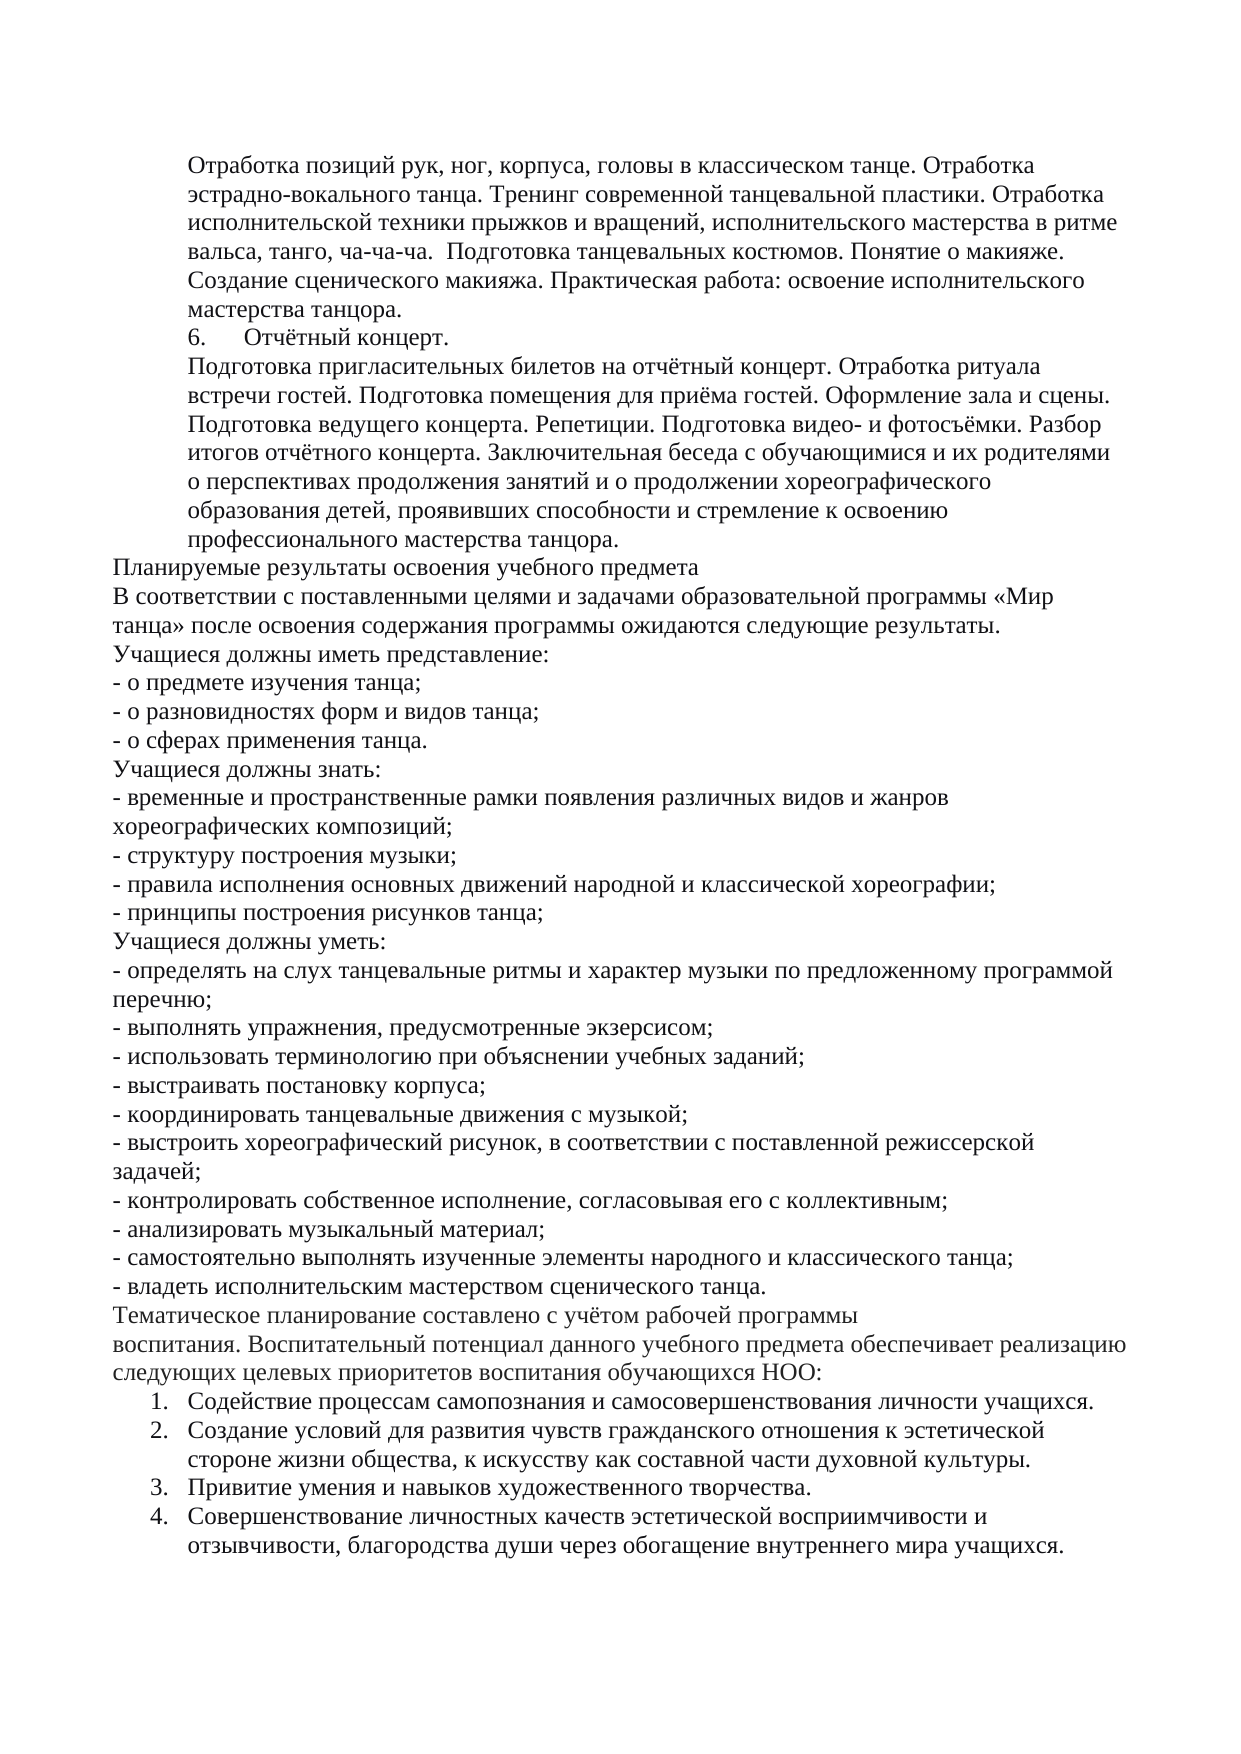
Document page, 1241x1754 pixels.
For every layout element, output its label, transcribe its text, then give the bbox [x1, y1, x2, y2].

text - использовать терминологию при объяснении учебных заданий; [112, 1041, 1128, 1070]
text - контролировать собственное исполнение, согласовывая его с коллективным; [112, 1185, 1128, 1214]
text Подготовка пригласительных билетов на отчётный концерт. Отработка ритуала встречи гостей. Подготовка помещения для приёма гостей. Оформление зала и сцены. Подготовка ведущего концерта. Репетиции. Подготовка видео- и фотосъёмки. Разбор итогов отчётного концерта. Заключительная беседа с обучающимися и их родителями о перспективах продолжения занятий и о продолжении хореографического образования детей, проявивших способности и стремление к освоению профессионального мастерства танцора. [187, 351, 1128, 552]
text - выстроить хореографический рисунок, в соответствии с поставленной режиссерской задачей; [112, 1127, 1128, 1185]
text - выполнять упражнения, предусмотренные экзерсисом; [112, 1012, 1128, 1041]
text В соответствии с поставленными целями и задачами образовательной программы «Мир танца» после освоения содержания программы ожидаются следующие результаты. [112, 581, 1128, 639]
text - определять на слух танцевальные ритмы и характер музыки по предложенному программой перечню; [112, 955, 1128, 1012]
text - координировать танцевальные движения с музыкой; [112, 1099, 1128, 1127]
text Учащиеся должны иметь представление: [112, 639, 1128, 667]
text - структуру построения музыки; [112, 840, 1128, 869]
text - принципы построения рисунков танца; [112, 897, 1128, 926]
list Привитие умения и навыков художественного творчества. [150, 1472, 1128, 1501]
text Планируемые результаты освоения учебного предмета [112, 552, 1128, 581]
text - о сферах применения танца. [112, 725, 1128, 754]
text - временные и пространственные рамки появления различных видов и жанров хореографических композиций; [112, 782, 1128, 840]
text Учащиеся должны уметь: [112, 926, 1128, 955]
text - правила исполнения основных движений народной и классической хореографии; [112, 869, 1128, 897]
list Создание условий для развития чувств гражданского отношения к эстетической стороне жизни общества, к искусству как составной части духовной культуры. [150, 1415, 1128, 1472]
list Содействие процессам самопознания и самосовершенствования личности учащихся. [150, 1386, 1128, 1415]
text Тематическое планирование составлено с учётом рабочей программы воспитания. Воспитательный потенциал данного учебного предмета обеспечивает реализацию следующих целевых приоритетов воспитания обучающихся НОО: [112, 1300, 1128, 1386]
text - анализировать музыкальный материал; [112, 1214, 1128, 1242]
text - о предмете изучения танца; [112, 667, 1128, 696]
text Учащиеся должны знать: [112, 754, 1128, 782]
text - о разновидностях форм и видов танца; [112, 696, 1128, 725]
text Отработка позиций рук, ног, корпуса, головы в классическом танце. Отработка эстрадно-вокального танца. Тренинг современной танцевальной пластики. Отработка исполнительской техники прыжков и вращений, исполнительского мастерства в ритме вальса, танго, ча-ча-ча. Подготовка танцевальных костюмов. Понятие о макияже. Создание сценического макияжа. Практическая работа: освоение исполнительского мастерства танцора. [187, 150, 1128, 322]
text 6. Отчётный концерт. [187, 322, 1128, 351]
text - владеть исполнительским мастерством сценического танца. [112, 1271, 1128, 1300]
text - самостоятельно выполнять изученные элементы народного и классического танца; [112, 1242, 1128, 1271]
text - выстраивать постановку корпуса; [112, 1070, 1128, 1099]
list Совершенствование личностных качеств эстетической восприимчивости и отзывчивости, благородства души через обогащение внутреннего мира учащихся. [150, 1501, 1128, 1559]
